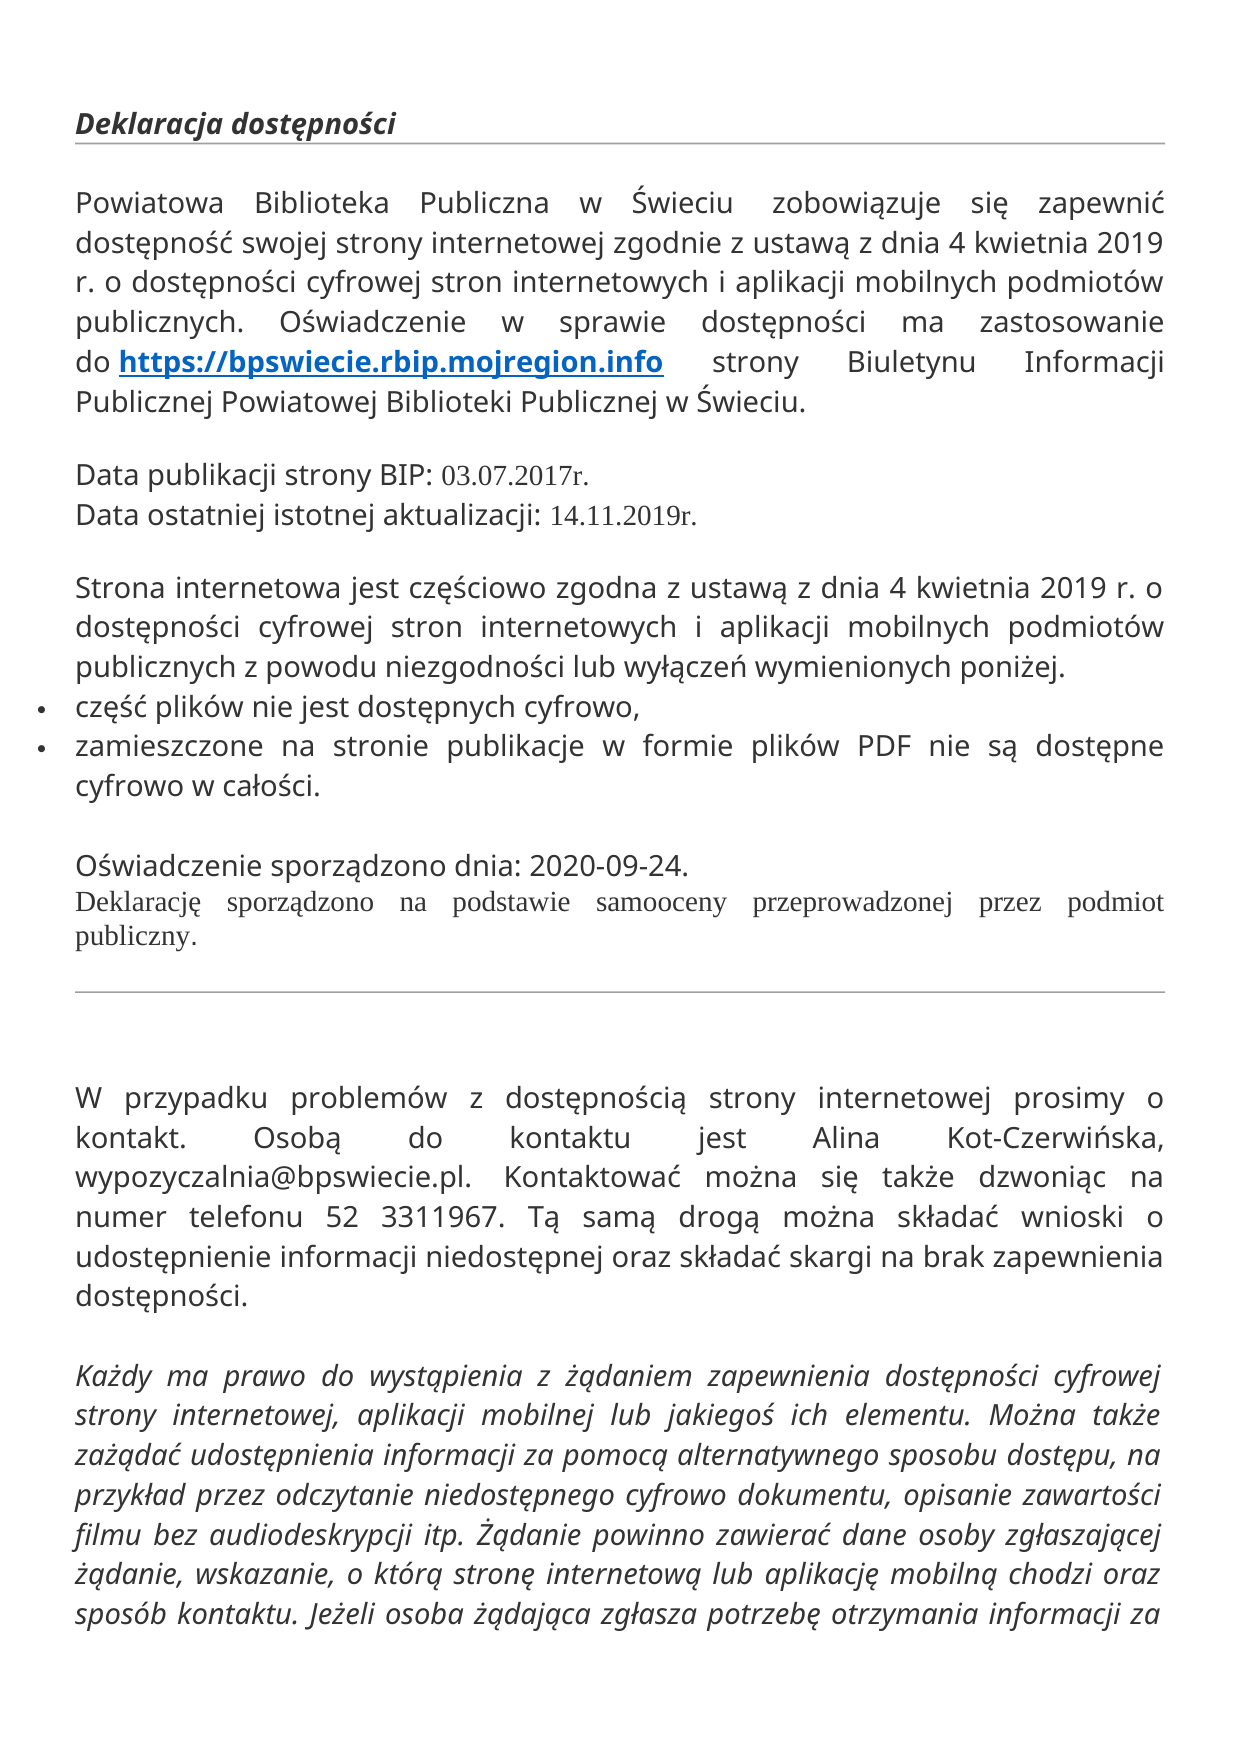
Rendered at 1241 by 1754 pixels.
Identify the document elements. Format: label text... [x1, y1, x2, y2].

list część plików nie jest dostępnych cyfrowo, [38, 686, 1165, 726]
text Data ostatniej istotnej aktualizacji: 14.11.2019r. [75, 494, 1165, 533]
list zamieszczone na stronie publikacje w formie plików PDF nie są dostępne cyfrowo w całości. [38, 726, 1165, 805]
text Strona internetowa jest częściowo zgodna z ustawą z dnia 4 kwietnia 2019 r. o dostępności cyfrowej stron internetowych i aplikacji mobilnych podmiotów publicznych z powodu niezgodności lub wyłączeń wymienionych poniżej. [75, 567, 1165, 686]
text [75, 1355, 1165, 1633]
text Deklarację sporządzono na podstawie samooceny przeprowadzonej przez podmiot publiczny. [75, 884, 1165, 952]
text Oświadczenie sporządzono dnia: 2020-09-24. [75, 845, 1165, 884]
text Powiatowa Biblioteka Publiczna w Świeciu zobowiązuje się zapewnić dostępność swojej strony internetowej zgodnie z ustawą z dnia 4 kwietnia 2019 r. o dostępności cyfrowej stron internetowych i aplikacji mobilnych podmiotów publicznych. Oświadczenie w sprawie dostępności ma zastosowanie do https://bpswiecie.rbip.mojregion.info strony Biuletynu Informacji Publicznej Powiatowej Biblioteki Publicznej w Świeciu. [75, 145, 1165, 421]
text Deklaracja dostępności [75, 103, 1165, 142]
text Data publikacji strony BIP: 03.07.2017r. [75, 454, 1165, 494]
text W przypadku problemów z dostępnością strony internetowej prosimy o kontakt. Osobą do kontaktu jest Alina Kot-Czerwińska, wypozyczalnia@bpswiecie.pl. Kontaktować można się także dzwoniąc na numer telefonu 52 3311967. Tą samą drogą można składać wnioski o udostępnienie informacji niedostępnej oraz składać skargi na brak zapewnienia dostępności. [75, 1077, 1165, 1315]
